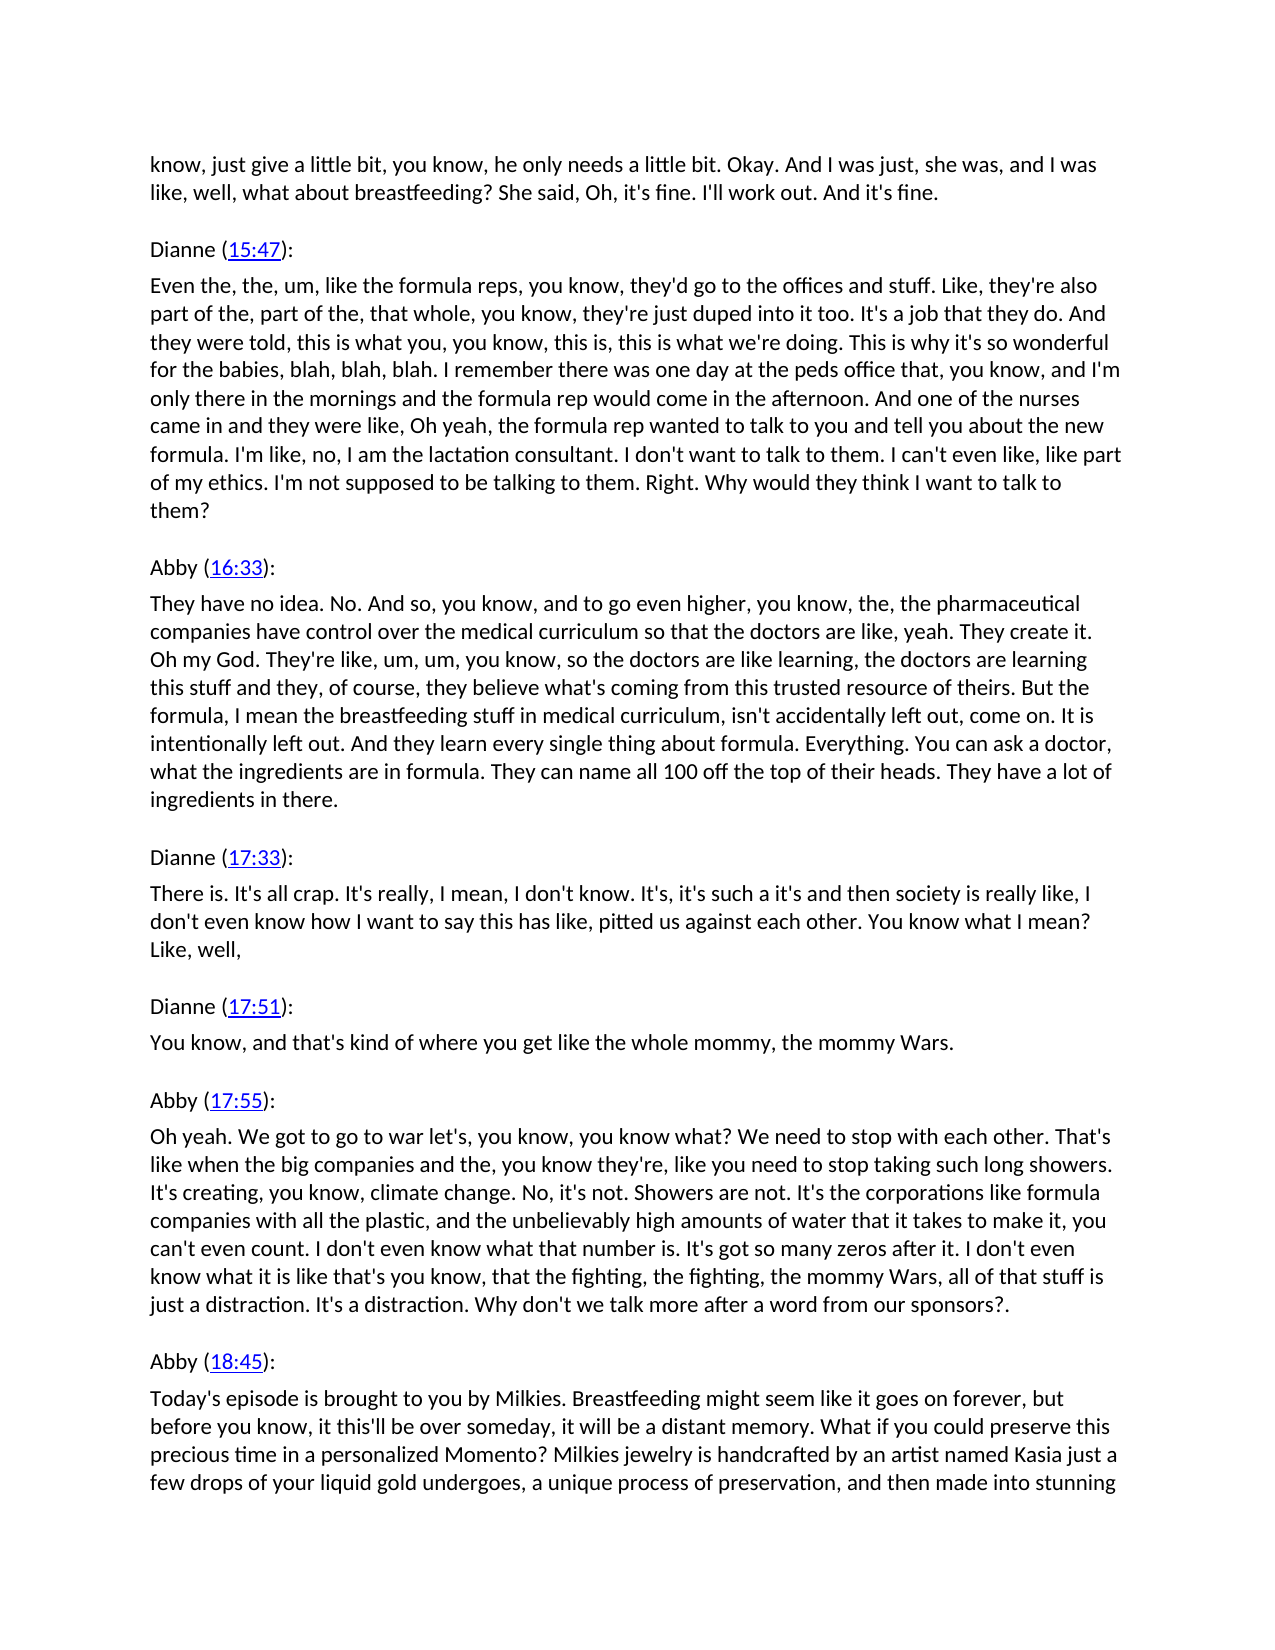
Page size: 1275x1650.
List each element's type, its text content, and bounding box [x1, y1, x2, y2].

text Dianne (17:33): [150, 843, 1125, 871]
text Oh yeah. We got to go to war let's, you know, you know what? We need to stop with each other. That's like when the big companies and the, you know they're, like you need to stop taking such long showers. It's creating, you know, climate change. No, it's not. Showers are not. It's the corporations like formula companies with all the plastic, and the unbelievably high amounts of water that it takes to make it, you can't even count. I don't even know what that number is. It's got so many zeros after it. I don't even know what it is like that's you know, that the fighting, the fighting, the mommy Wars, all of that stuff is just a distraction. It's a distraction. Why don't we talk more after a word from our sponsors?. [150, 1122, 1125, 1318]
text They have no idea. No. And so, you know, and to go even higher, you know, the, the pharmaceutical companies have control over the medical curriculum so that the doctors are like, yeah. They create it. Oh my God. They're like, um, um, you know, so the doctors are like learning, the doctors are learning this stuff and they, of course, they believe what's coming from this trusted resource of theirs. But the formula, I mean the breastfeeding stuff in medical curriculum, isn't accidentally left out, come on. It is intentionally left out. And they learn every single thing about formula. Everything. You can ask a doctor, what the ingredients are in formula. They can name all 100 off the top of their heads. They have a lot of ingredients in there. [150, 589, 1125, 813]
text There is. It's all crap. It's really, I mean, I don't know. It's, it's such a it's and then society is really like, I don't even know how I want to say this has like, pitted us against each other. You know what I mean? Like, well, [150, 879, 1125, 963]
text Abby (16:33): [150, 553, 1125, 581]
text Dianne (15:47): [150, 235, 1125, 263]
text Abby (18:45): [150, 1347, 1125, 1375]
text Abby (17:55): [150, 1086, 1125, 1114]
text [150, 150, 1125, 206]
text You know, and that's kind of where you get like the whole mommy, the mommy Wars. [150, 1028, 1125, 1057]
text Even the, the, um, like the formula reps, you know, they'd go to the offices and stuff. Like, they're also part of the, part of the, that whole, you know, they're just duped into it too. It's a job that they do. And they were told, this is what you, you know, this is, this is what we're doing. This is why it's so wonderful for the babies, blah, blah, blah. I remember there was one day at the peds office that, you know, and I'm only there in the mornings and the formula rep would come in the afternoon. And one of the nurses came in and they were like, Oh yeah, the formula rep wanted to talk to you and tell you about the new formula. I'm like, no, I am the lactation consultant. I don't want to talk to them. I can't even like, like part of my ethics. I'm not supposed to be talking to them. Right. Why would they think I want to talk to them? [150, 272, 1125, 524]
text Dianne (17:51): [150, 992, 1125, 1020]
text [150, 1384, 1125, 1496]
